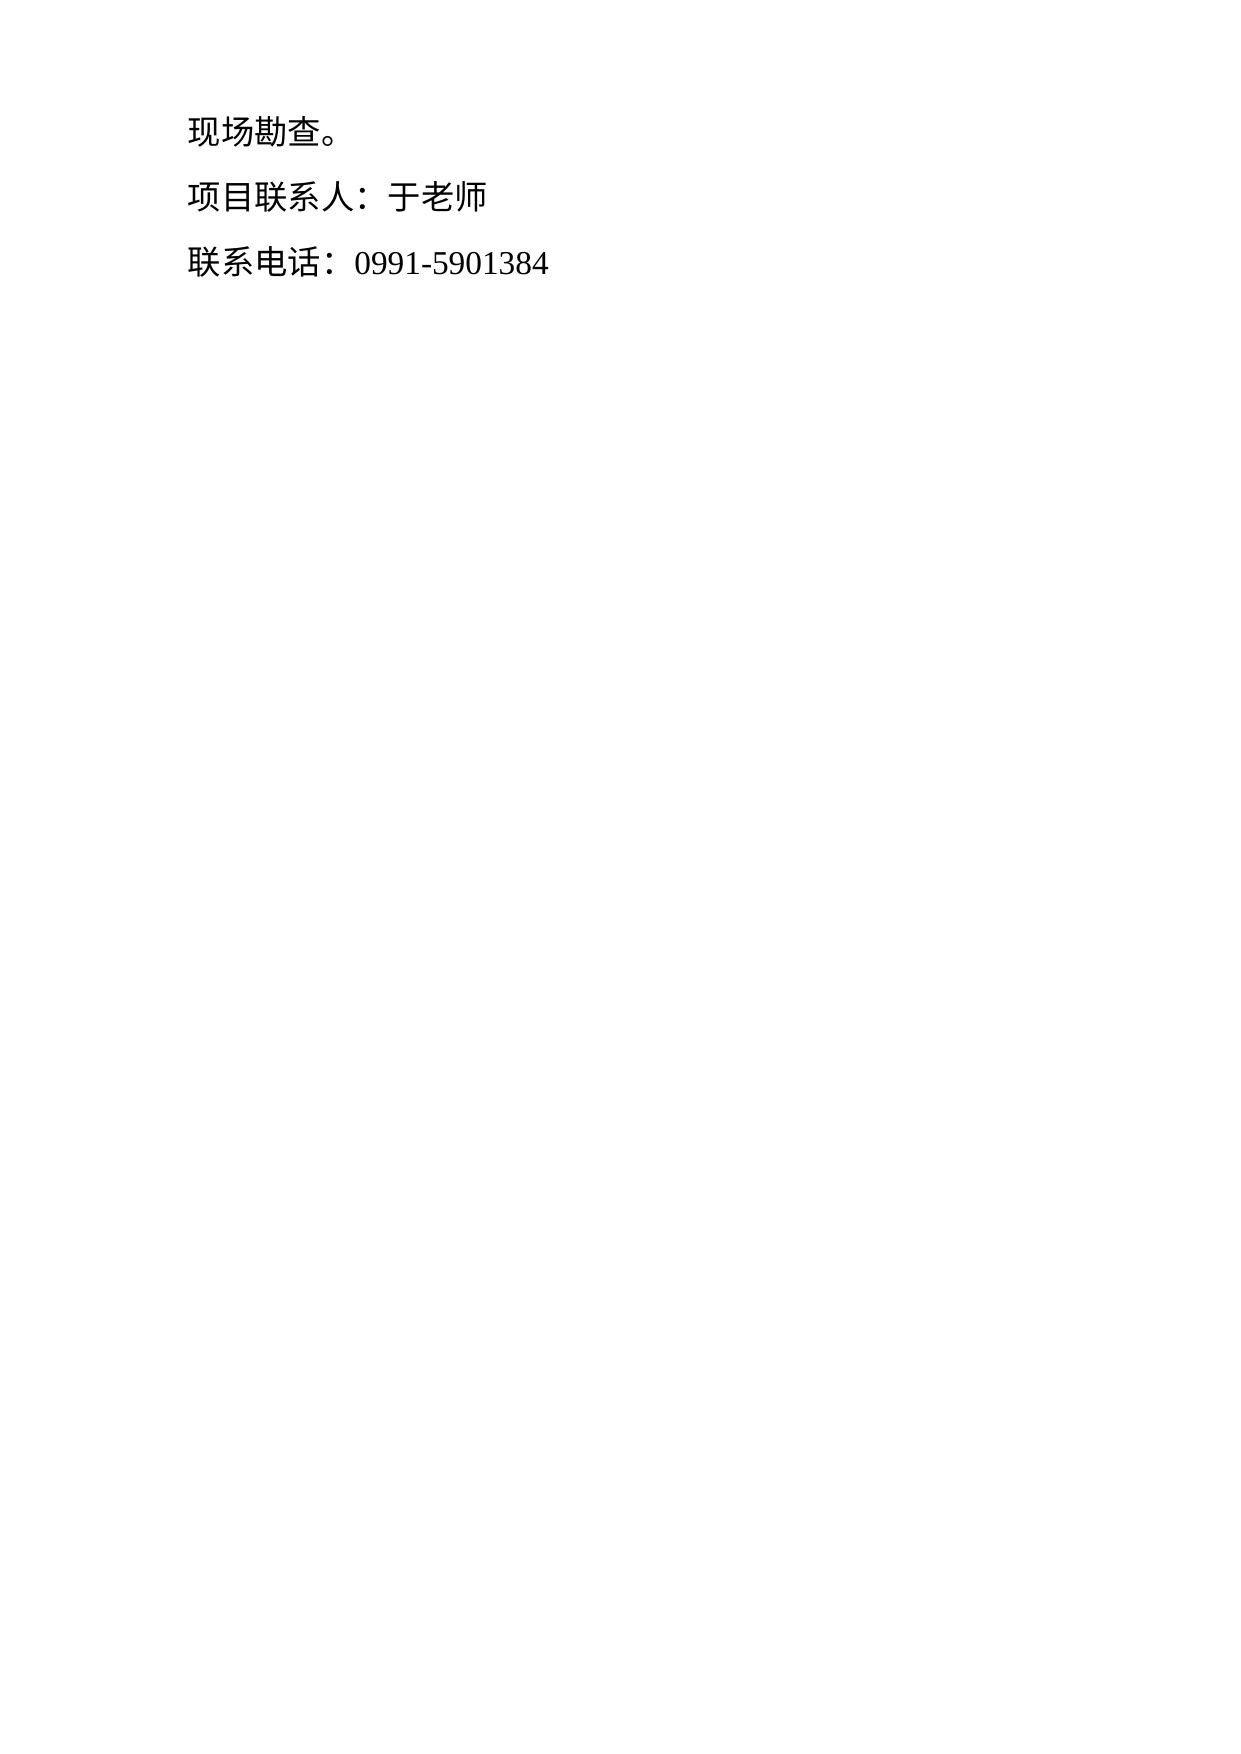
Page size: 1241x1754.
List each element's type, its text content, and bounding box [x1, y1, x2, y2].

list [187, 97, 1085, 162]
list 项目联系人：于老师 [187, 162, 1085, 227]
list 联系电话：0991-5901384 [187, 227, 1085, 292]
